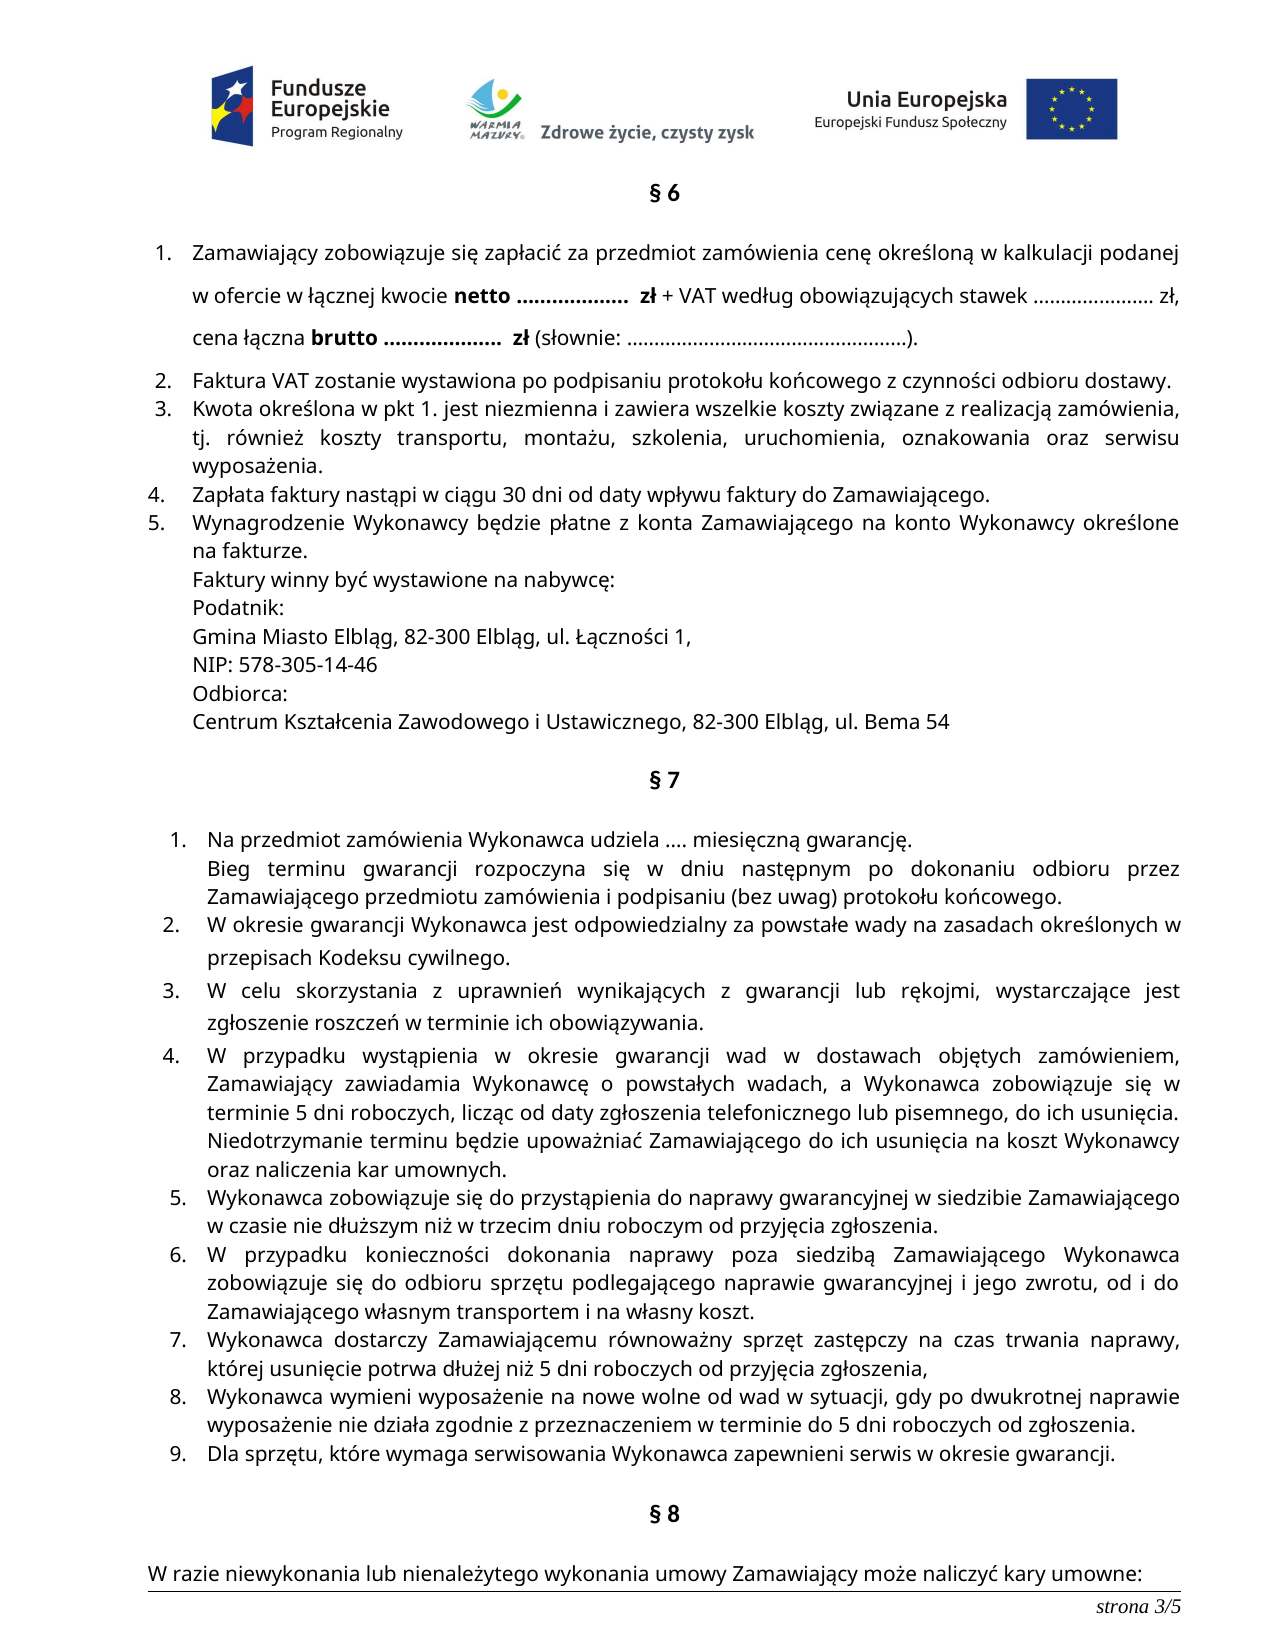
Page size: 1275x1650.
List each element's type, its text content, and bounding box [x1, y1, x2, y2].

list Zamawiający zobowiązuje się zapłacić za przedmiot zamówienia cenę określoną w kalkulacji podanej w ofercie w łącznej kwocie netto ………………. zł + VAT według obowiązujących stawek …………………. zł, cena łączna brutto ……………….. zł (słownie: ……………………………………………). [154, 238, 1181, 352]
text § 6 [148, 177, 1181, 208]
text Odbiorca: [192, 679, 1181, 707]
list Faktura VAT zostanie wystawiona po podpisaniu protokołu końcowego z czynności odbioru dostawy. [154, 366, 1181, 394]
text § 7 [148, 764, 1181, 795]
text Gmina Miasto Elbląg, 82-300 Elbląg, ul. Łączności 1, [192, 622, 1181, 650]
text Bieg terminu gwarancji rozpoczyna się w dniu następnym po dokonaniu odbioru przez Zamawiającego przedmiotu zamówienia i podpisaniu (bez uwag) protokołu końcowego. [207, 854, 1181, 911]
list Zapłata faktury nastąpi w ciągu 30 dni od daty wpływu faktury do Zamawiającego. [148, 480, 1181, 508]
list W celu skorzystania z uprawnień wynikających z gwarancji lub rękojmi, wystarczające jest zgłoszenie roszczeń w terminie ich obowiązywania. [162, 976, 1181, 1037]
list § 8 [148, 1498, 1181, 1528]
list W okresie gwarancji Wykonawca jest odpowiedzialny za powstałe wady na zasadach określonych w przepisach Kodeksu cywilnego. [162, 911, 1181, 972]
text NIP: 578-305-14-46 [192, 650, 1181, 679]
list Dla sprzętu, które wymaga serwisowania Wykonawca zapewnieni serwis w okresie gwarancji. [169, 1439, 1181, 1467]
text Centrum Kształcenia Zawodowego i Ustawicznego, 82-300 Elbląg, ul. Bema 54 [192, 707, 1181, 736]
list Wykonawca zobowiązuje się do przystąpienia do naprawy gwarancyjnej w siedzibie Zamawiającego w czasie nie dłuższym niż w trzecim dniu roboczym od przyjęcia zgłoszenia. [169, 1183, 1181, 1240]
text W razie niewykonania lub nienależytego wykonania umowy Zamawiający może naliczyć kary umowne: [148, 1559, 1181, 1587]
list Wykonawca wymieni wyposażenie na nowe wolne od wad w sytuacji, gdy po dwukrotnej naprawie wyposażenie nie działa zgodnie z przeznaczeniem w terminie do 5 dni roboczych od zgłoszenia. [169, 1382, 1181, 1439]
list Wykonawca dostarczy Zamawiającemu równoważny sprzęt zastępczy na czas trwania naprawy, której usunięcie potrwa dłużej niż 5 dni roboczych od przyjęcia zgłoszenia, [169, 1325, 1181, 1382]
list W przypadku wystąpienia w okresie gwarancji wad w dostawach objętych zamówieniem, Zamawiający zawiadamia Wykonawcę o powstałych wadach, a Wykonawca zobowiązuje się w terminie 5 dni roboczych, licząc od daty zgłoszenia telefonicznego lub pisemnego, do ich usunięcia. Niedotrzymanie terminu będzie upoważniać Zamawiającego do ich usunięcia na koszt Wykonawcy oraz naliczenia kar umownych. [162, 1041, 1181, 1183]
text Podatnik: [192, 593, 1181, 622]
list W przypadku konieczności dokonania naprawy poza siedzibą Zamawiającego Wykonawca zobowiązuje się do odbioru sprzętu podlegającego naprawie gwarancyjnej i jego zwrotu, od i do Zamawiającego własnym transportem i na własny koszt. [169, 1240, 1181, 1325]
text Faktury winny być wystawione na nabywcę: [192, 565, 1181, 593]
picture [191, 44, 1138, 167]
list Kwota określona w pkt 1. jest niezmienna i zawiera wszelkie koszty związane z realizacją zamówienia, tj. również koszty transportu, montażu, szkolenia, uruchomienia, oznakowania oraz serwisu wyposażenia. [154, 394, 1181, 480]
list Na przedmiot zamówienia Wykonawca udziela …. miesięczną gwarancję. [169, 825, 1181, 854]
list Wynagrodzenie Wykonawcy będzie płatne z konta Zamawiającego na konto Wykonawcy określone na fakturze. [148, 508, 1181, 565]
